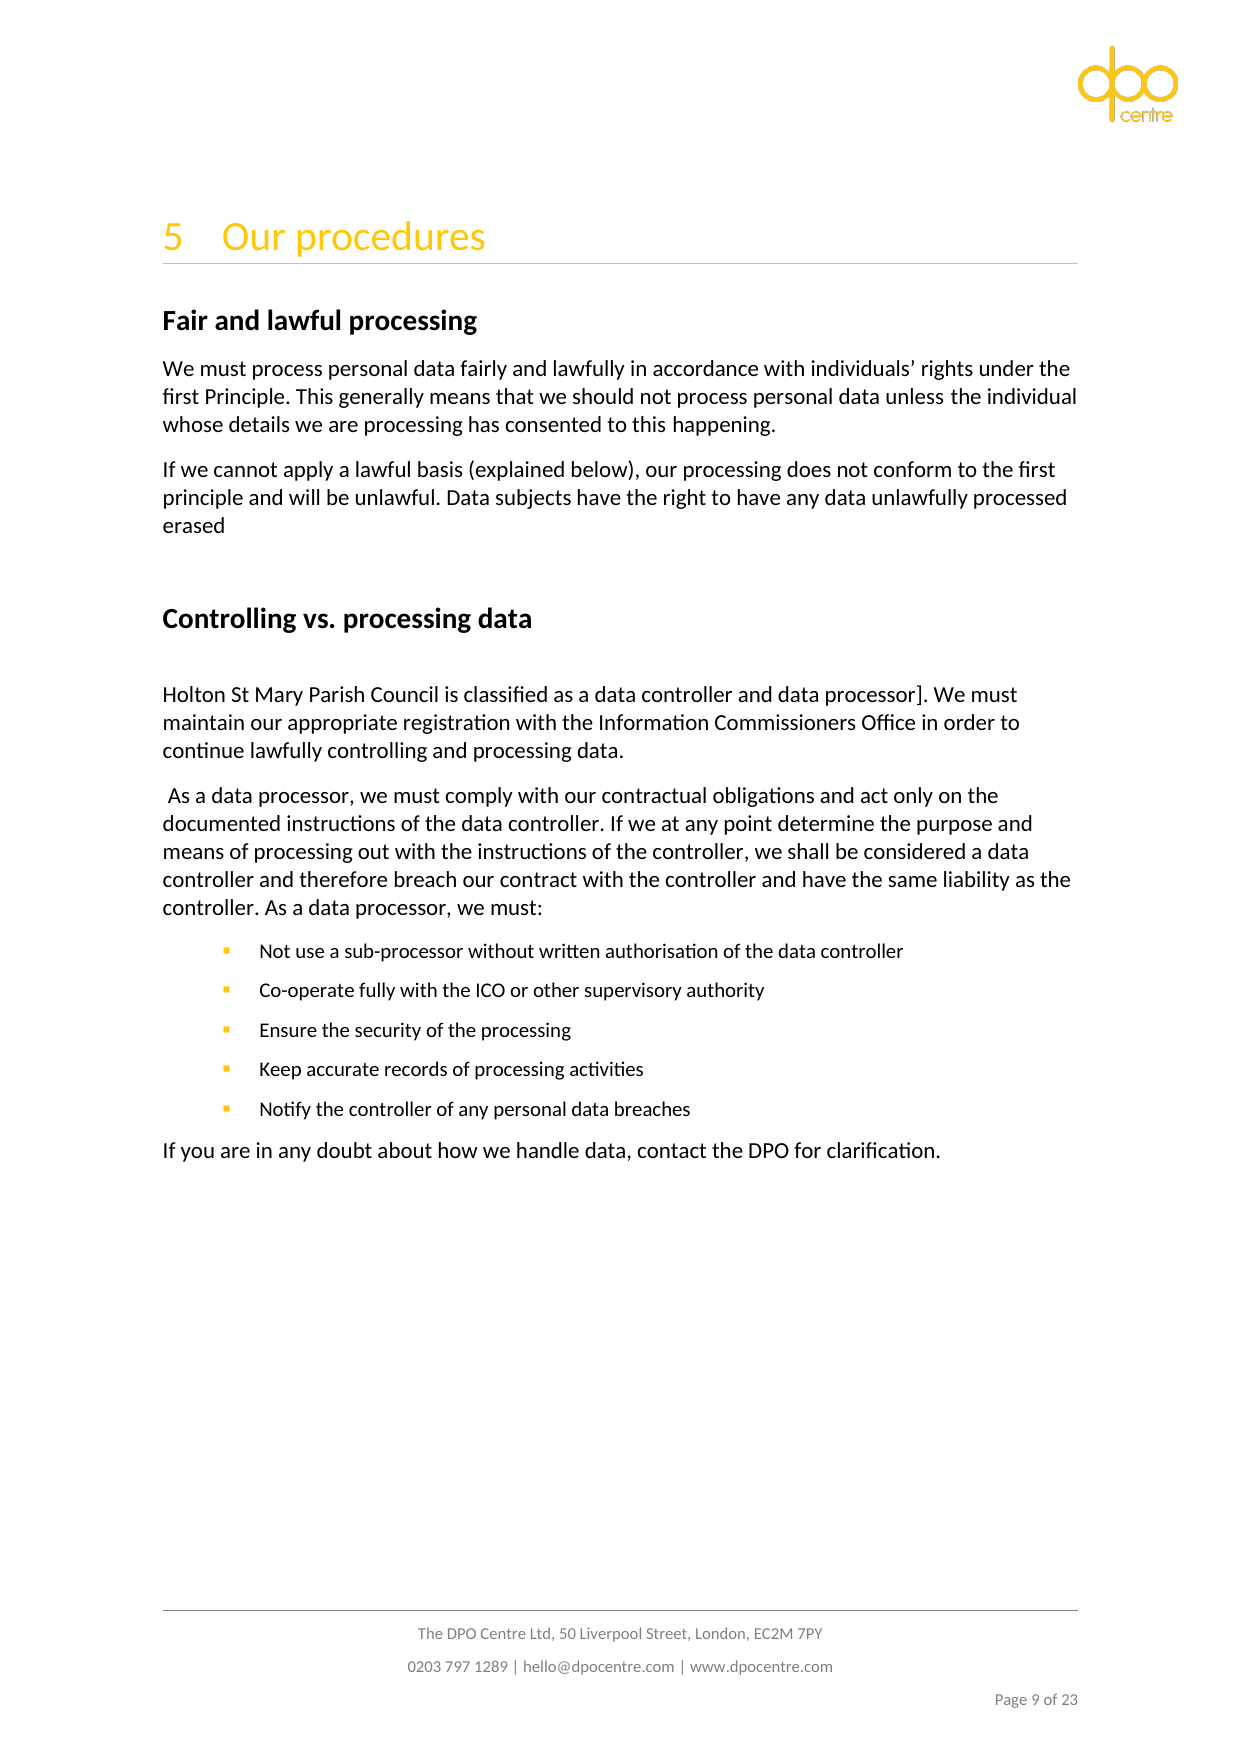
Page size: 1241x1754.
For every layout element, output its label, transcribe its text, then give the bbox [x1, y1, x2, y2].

text As a data processor, we must comply with our contractual obligations and act only on the documented instructions of the data controller. If we at any point determine the purpose and means of processing out with the instructions of the controller, we shall be considered a data controller and therefore breach our contract with the controller and have the same liability as the controller. As a data processor, we must: [162, 781, 1078, 921]
text Notify the controller of any personal data breaches [222, 1096, 1078, 1122]
subtitle Our procedures [162, 210, 1078, 264]
text Keep accurate records of processing activities [222, 1057, 1078, 1082]
text Fair and lawful processing [162, 302, 1078, 337]
picture [1077, 45, 1178, 122]
text Holton St Mary Parish Council is classified as a data controller and data processor]. We must maintain our appropriate registration with the Information Commissioners Office in order to continue lawfully controlling and processing data. [162, 652, 1078, 764]
text If we cannot apply a lawful basis (explained below), our processing does not conform to the first principle and will be unlawful. Data subjects have the right to have any data unlawfully processed erased [162, 455, 1078, 539]
text Ensure the security of the processing [222, 1017, 1078, 1042]
text We must process personal data fairly and lawfully in accordance with individuals’ rights under the first Principle. This generally means that we should not process personal data unless the individual whose details we are processing has consented to this happening. [162, 354, 1078, 438]
text Co-operate fully with the ICO or other supervisory authority [222, 977, 1078, 1003]
text Controlling vs. processing data [162, 600, 1078, 636]
text If you are in any doubt about how we handle data, contact the DPO for clarification. [162, 1136, 1078, 1164]
text Not use a sub-processor without written authorisation of the data controller [222, 938, 1078, 963]
